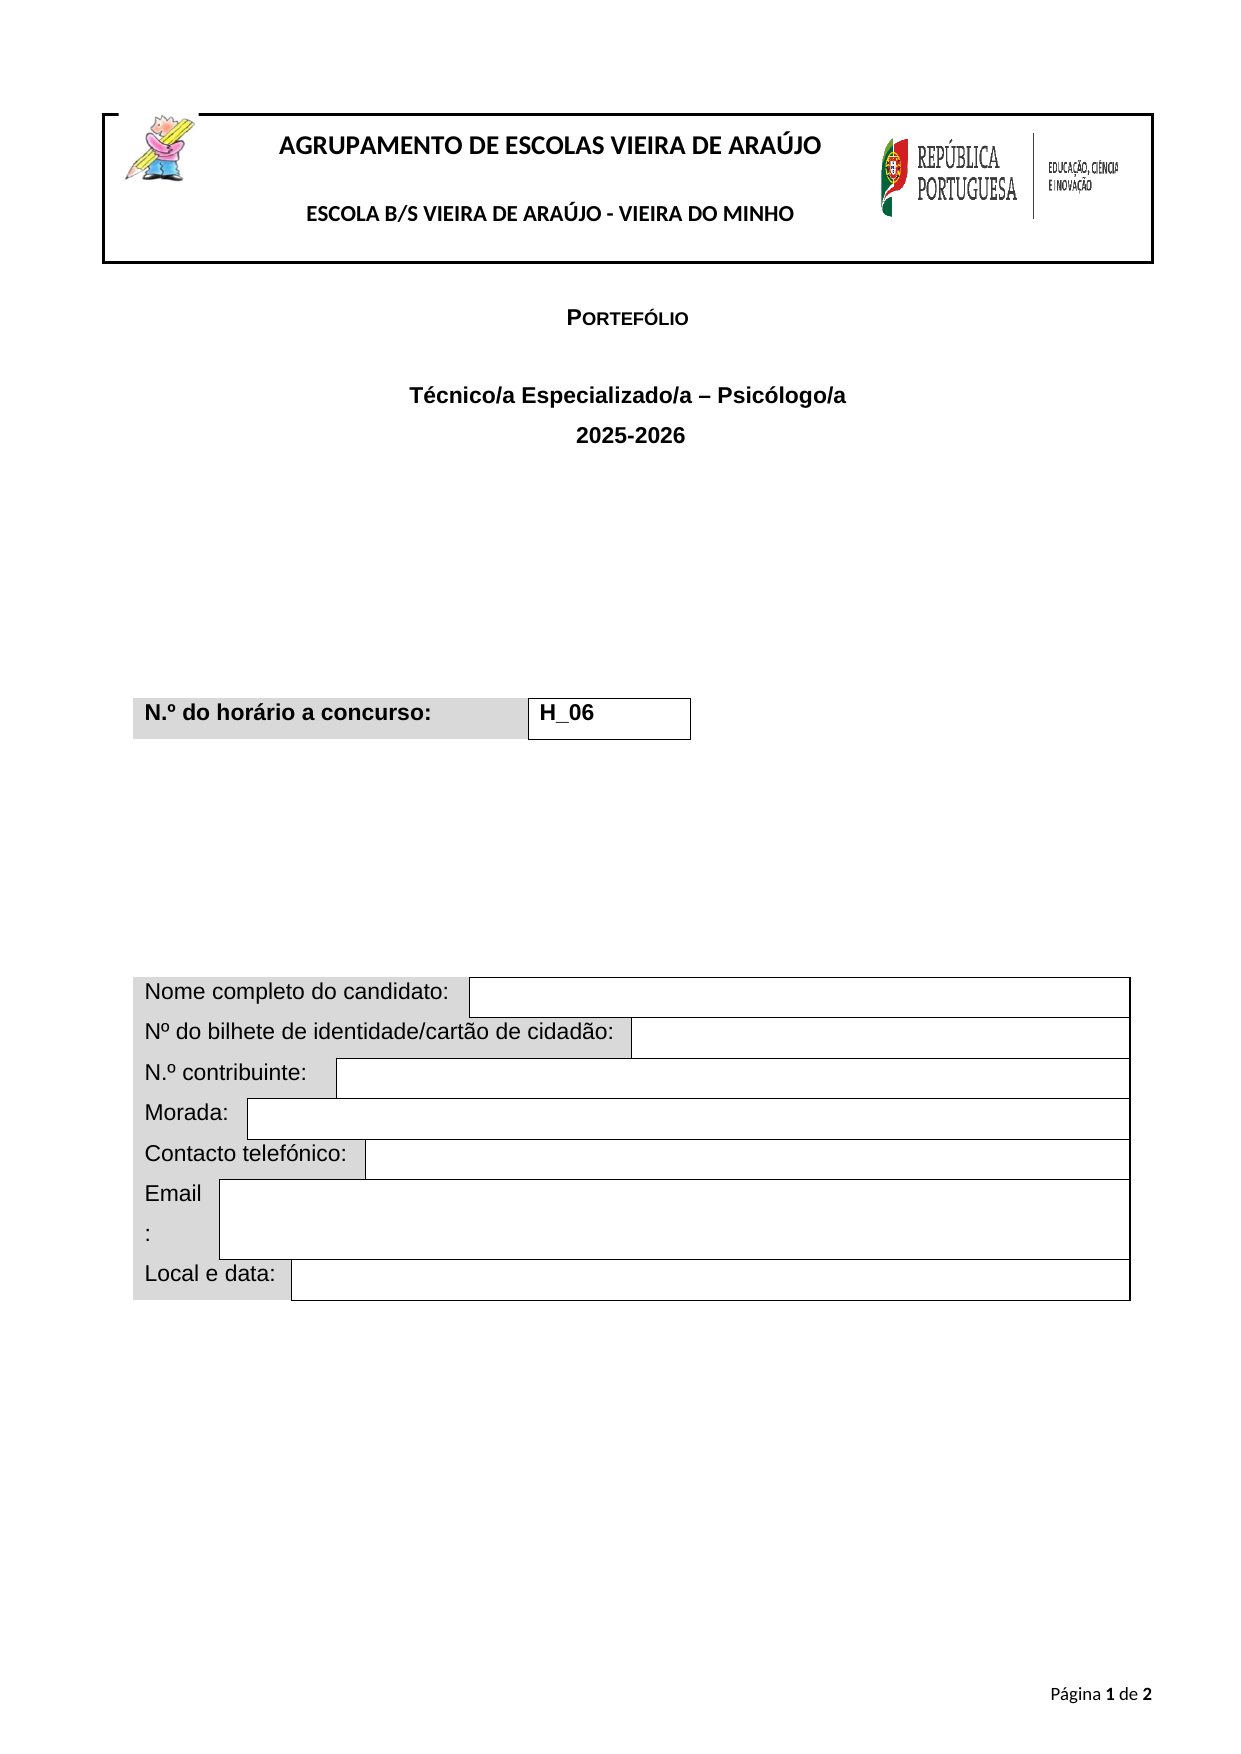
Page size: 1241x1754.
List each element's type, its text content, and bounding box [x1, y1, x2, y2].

text Técnico/a Especializado/a – Psicólogo/a [103, 382, 1152, 409]
table_cell Contacto telefónico: [133, 1139, 365, 1179]
picture [118, 112, 199, 182]
table_cell Nº do bilhete de identidade/cartão de cidadão: [133, 1017, 631, 1058]
table_cell N.º contribuinte: [133, 1058, 336, 1098]
table_cell [292, 1260, 1129, 1300]
table_cell Local e data: [133, 1259, 291, 1300]
table_cell [248, 1099, 1129, 1139]
picture [881, 133, 1118, 219]
table_header Nome completo do candidato: [133, 977, 469, 1017]
table_cell [366, 1140, 1129, 1179]
table_cell Email: [133, 1179, 219, 1259]
table_cell [632, 1018, 1129, 1058]
table_header [841, 116, 1151, 261]
table_header N.º do horário a concurso: [133, 698, 528, 739]
table_header [470, 978, 1129, 1017]
table_cell [220, 1180, 1129, 1259]
text Portefólio [103, 303, 1152, 330]
table_header AGRUPAMENTO DE ESCOLAS VIEIRA DE ARAÚJO ESCOLA B/S VIEIRA DE ARAÚJO - VIEIRA DO MINHO [280, 116, 841, 261]
table_header H_06 [529, 699, 690, 739]
table_cell Morada: [133, 1098, 247, 1139]
table_cell [337, 1059, 1129, 1098]
table_header [105, 116, 280, 261]
text 2025-2026 [103, 422, 1152, 448]
